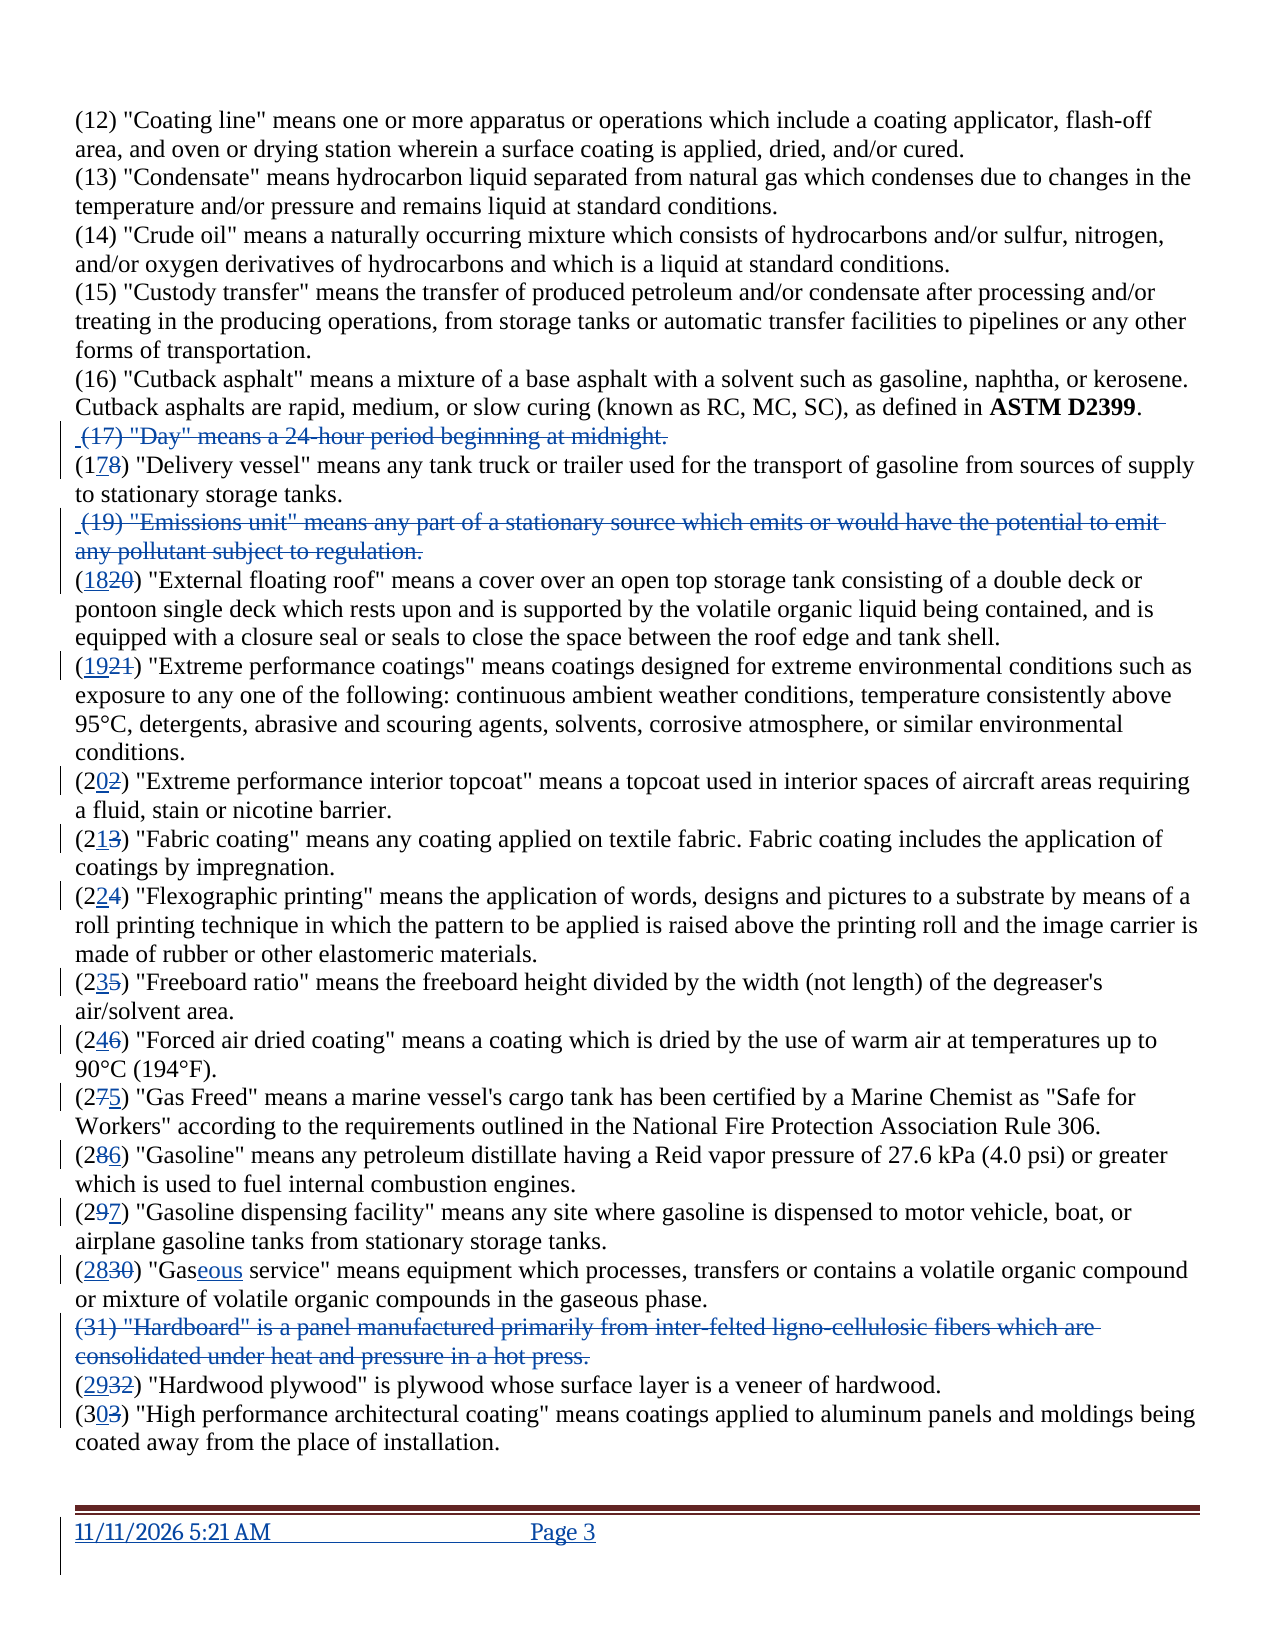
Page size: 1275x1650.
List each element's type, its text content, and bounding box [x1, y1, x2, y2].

text () "Hardwood plywood" is plywood whose surface layer is a veneer of hardwood. [75, 1370, 1200, 1399]
text (2) "Flexographic printing" means the application of words, designs and pictures to a substrate by means of a roll printing technique in which the pattern to be applied is raised above the printing roll and the image carrier is made of rubber or other elastomeric materials. [75, 881, 1200, 967]
text (3) "High performance architectural coating" means coatings applied to aluminum panels and moldings being coated away from the place of installation. [75, 1399, 1200, 1456]
text (1) "Delivery vessel" means any tank truck or trailer used for the transport of gasoline from sources of supply to stationary storage tanks. [75, 450, 1200, 507]
text () "Gas service" means equipment which processes, transfers or contains a volatile organic compound or mixture of volatile organic compounds in the gaseous phase. [75, 1255, 1200, 1312]
text (14) "Crude oil" means a naturally occurring mixture which consists of hydrocarbons and/or sulfur, nitrogen, and/or oxygen derivatives of hydrocarbons and which is a liquid at standard conditions. [75, 220, 1200, 277]
text (13) "Condensate" means hydrocarbon liquid separated from natural gas which condenses due to changes in the temperature and/or pressure and remains liquid at standard conditions. [75, 162, 1200, 220]
text () "External floating roof" means a cover over an open top storage tank consisting of a double deck or pontoon single deck which rests upon and is supported by the volatile organic liquid being contained, and is equipped with a closure seal or seals to close the space between the roof edge and tank shell. [75, 565, 1200, 651]
text (12) "Coating line" means one or more apparatus or operations which include a coating applicator, flash-off area, and oven or drying station wherein a surface coating is applied, dried, and/or cured. [75, 105, 1200, 162]
text (2) "Freeboard ratio" means the freeboard height divided by the width (not length) of the degreaser's air/solvent area. [75, 967, 1200, 1025]
text (2) "Forced air dried coating" means a coating which is dried by the use of warm air at temperatures up to 90°C (194°F). [75, 1025, 1200, 1082]
text (2) "Gasoline" means any petroleum distillate having a Reid vapor pressure of 27.6 kPa (4.0 psi) or greater which is used to fuel internal combustion engines. [75, 1140, 1200, 1197]
text () "Extreme performance coatings" means coatings designed for extreme environmental conditions such as exposure to any one of the following: continuous ambient weather conditions, temperature consistently above 95°C, detergents, abrasive and scouring agents, solvents, corrosive atmosphere, or similar environmental conditions. [75, 651, 1200, 766]
text (2) "Gas Freed" means a marine vessel's cargo tank has been certified by a Marine Chemist as "Safe for Workers" according to the requirements outlined in the National Fire Protection Association Rule 306. [75, 1082, 1200, 1140]
text (2) "Fabric coating" means any coating applied on textile fabric. Fabric coating includes the application of coatings by impregnation. [75, 824, 1200, 881]
text (15) "Custody transfer" means the transfer of produced petroleum and/or condensate after processing and/or treating in the producing operations, from storage tanks or automatic transfer facilities to pipelines or any other forms of transportation. [75, 277, 1200, 364]
text (2) "Gasoline dispensing facility" means any site where gasoline is dispensed to motor vehicle, boat, or airplane gasoline tanks from stationary storage tanks. [75, 1197, 1200, 1255]
text (2) "Extreme performance interior topcoat" means a topcoat used in interior spaces of aircraft areas requiring a fluid, stain or nicotine barrier. [75, 766, 1200, 824]
text (16) "Cutback asphalt" means a mixture of a base asphalt with a solvent such as gasoline, naphtha, or kerosene. Cutback asphalts are rapid, medium, or slow curing (known as RC, MC, SC), as defined in ASTM D2399. [75, 364, 1200, 421]
